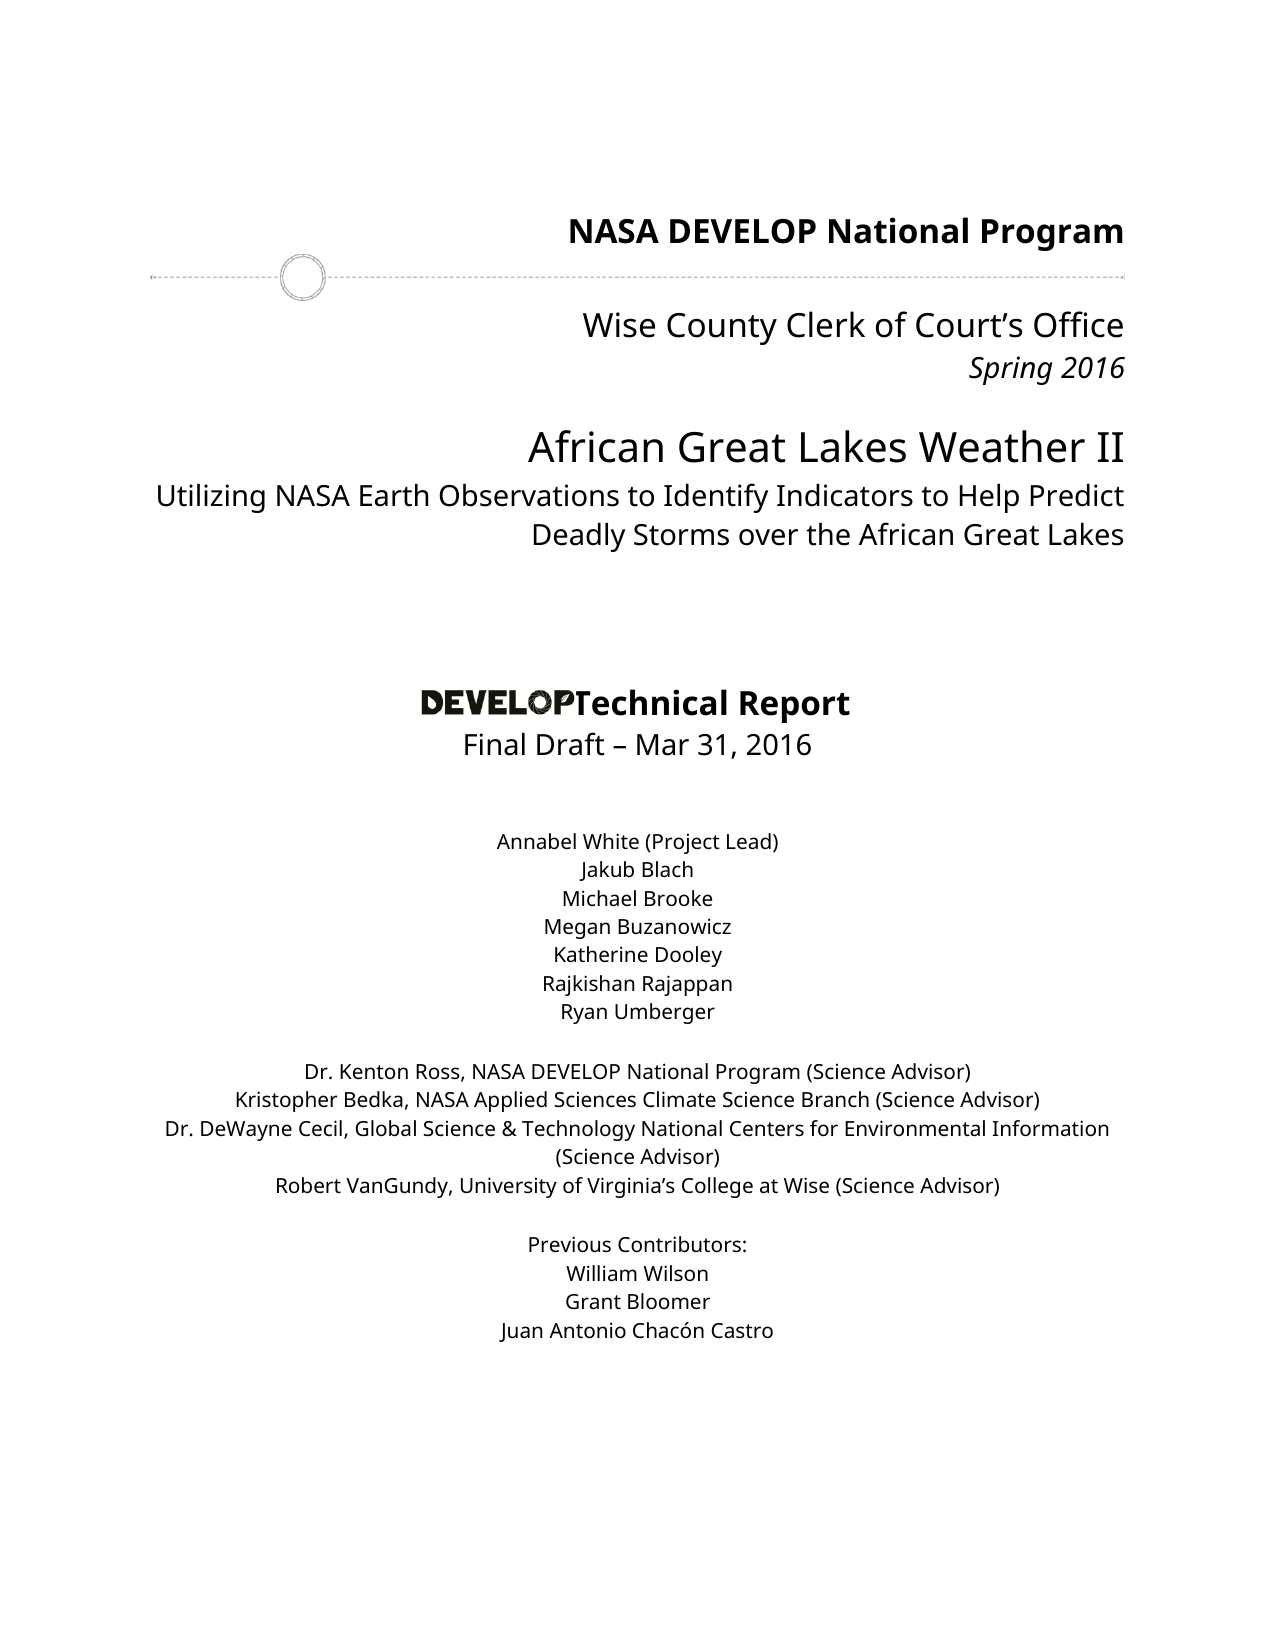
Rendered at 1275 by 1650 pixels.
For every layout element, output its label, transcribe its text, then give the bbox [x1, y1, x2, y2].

text Spring 2016 [150, 347, 1125, 387]
text Dr. DeWayne Cecil, Global Science & Technology National Centers for Environmental Information (Science Advisor) [150, 1114, 1125, 1171]
text Michael Brooke [150, 884, 1125, 912]
text Previous Contributors: [150, 1231, 1125, 1259]
picture [417, 688, 577, 719]
text Wise County Clerk of Court’s Office [150, 302, 1125, 347]
text Grant Bloomer [150, 1287, 1125, 1316]
text Technical Report [150, 679, 1125, 725]
text Annabel White (Project Lead) [150, 827, 1125, 855]
text William Wilson [150, 1259, 1125, 1287]
text Kristopher Bedka, NASA Applied Sciences Climate Science Branch (Science Advisor) [150, 1086, 1125, 1114]
text Robert VanGundy, University of Virginia’s College at Wise (Science Advisor) [150, 1171, 1125, 1199]
text Rajkishan Rajappan [150, 969, 1125, 997]
text Final Draft – Mar 31, 2016 [150, 725, 1125, 764]
text Megan Buzanowicz [150, 912, 1125, 941]
text Dr. Kenton Ross, NASA DEVELOP National Program (Science Advisor) [150, 1057, 1125, 1086]
text NASA DEVELOP National Program [150, 208, 1125, 253]
text Katherine Dooley [150, 941, 1125, 969]
picture [150, 253, 1125, 302]
text Utilizing NASA Earth Observations to Identify Indicators to Help Predict Deadly Storms over the African Great Lakes [150, 475, 1125, 554]
text African Great Lakes Weather II [150, 418, 1125, 475]
text Jakub Blach [150, 855, 1125, 884]
text Juan Antonio Chacón Castro [150, 1316, 1125, 1344]
text Ryan Umberger [150, 997, 1125, 1026]
